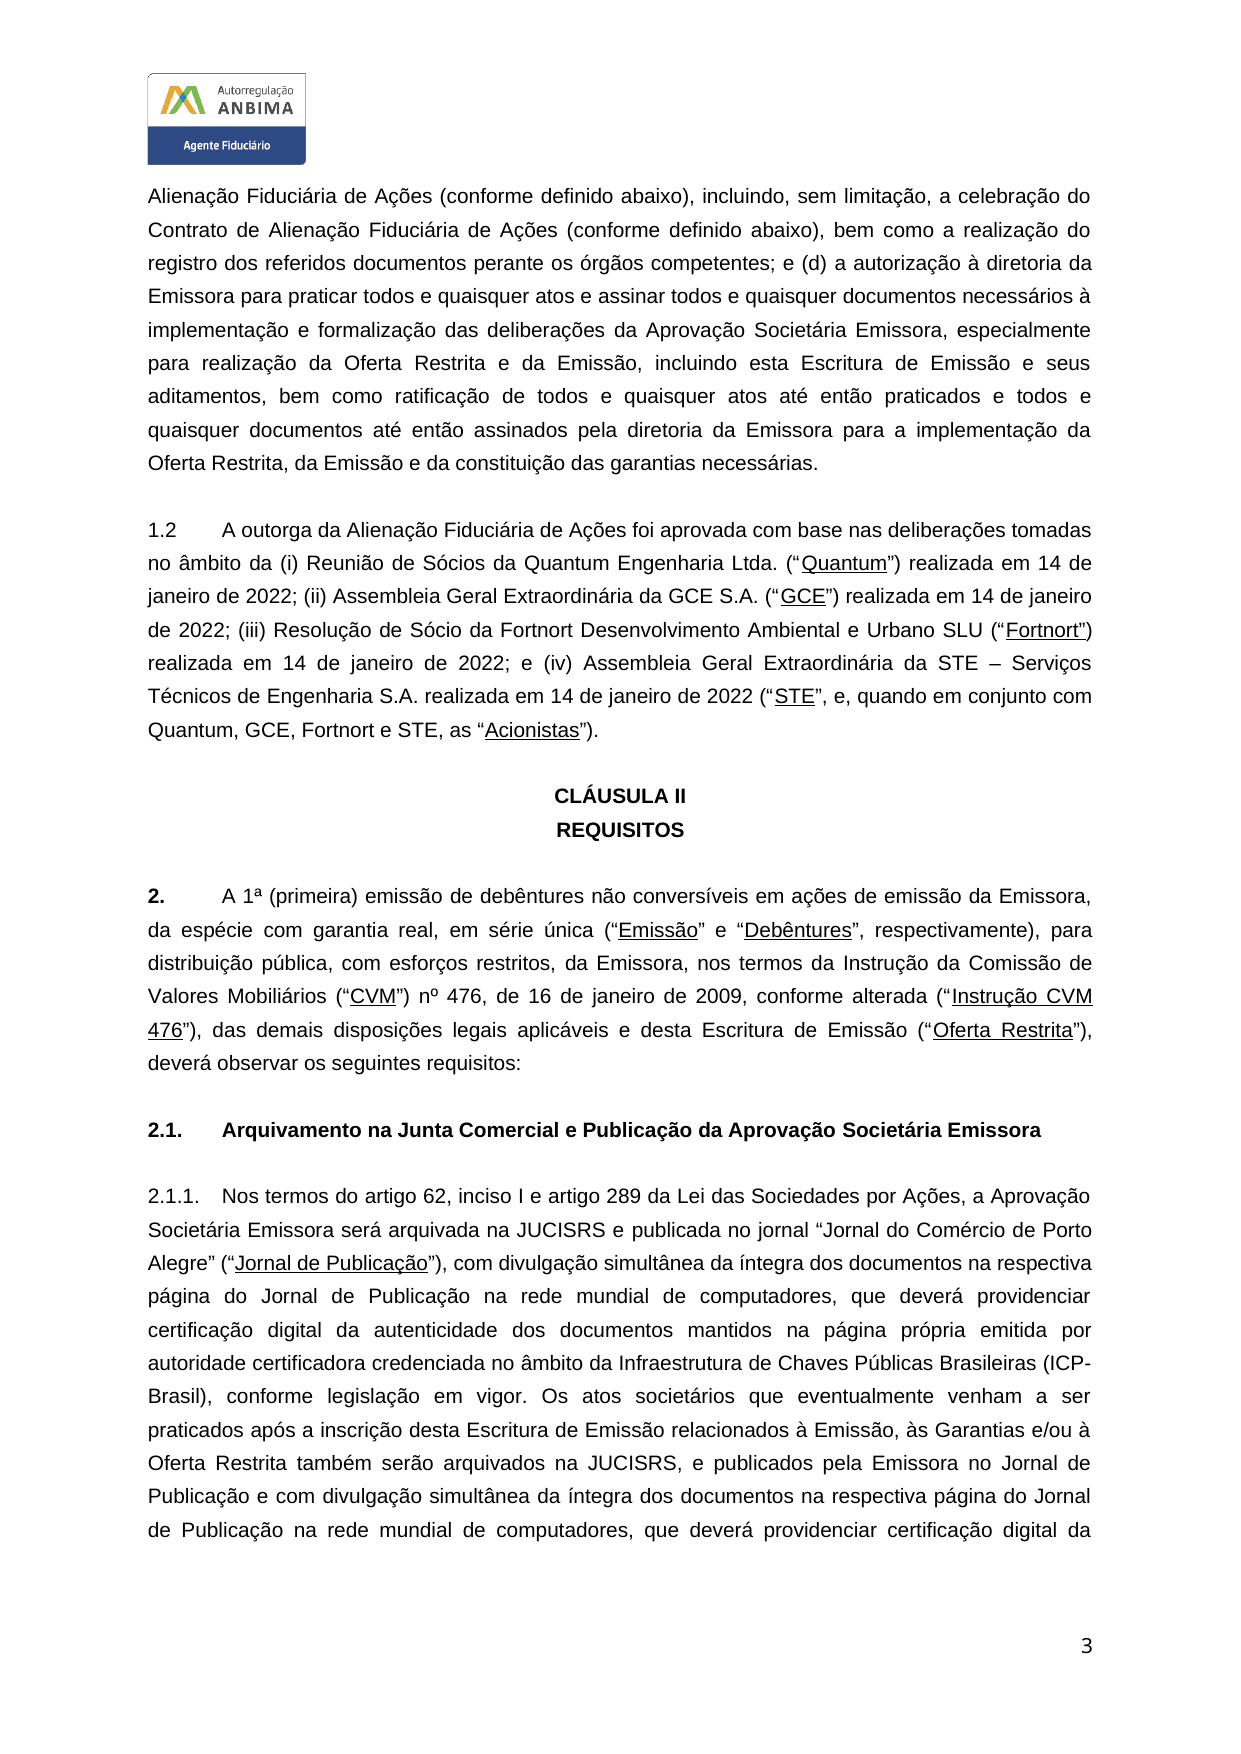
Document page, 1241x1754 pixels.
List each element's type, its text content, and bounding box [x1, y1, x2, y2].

list Arquivamento na Junta Comercial e Publicação da Aprovação Societária Emissora [148, 1111, 1092, 1144]
subtitle CLÁUSULA II REQUISITOS [148, 777, 1092, 844]
list A 1ª (primeira) emissão de debêntures não conversíveis em ações de emissão da Emissora, da espécie com garantia real, em série única (“Emissão” e “Debêntures”, respectivamente), para distribuição pública, com esforços restritos, da Emissora, nos termos da Instrução da Comissão de Valores Mobiliários (“CVM”) nº 476, de 16 de janeiro de 2009, conforme alterada (“Instrução CVM 476”), das demais disposições legais aplicáveis e desta Escritura de Emissão (“Oferta Restrita”), deverá observar os seguintes requisitos: [148, 877, 1092, 1077]
picture [147, 73, 306, 165]
list A outorga da Alienação Fiduciária de Ações foi aprovada com base nas deliberações tomadas no âmbito da (i) Reunião de Sócios da Quantum Engenharia Ltda. (“Quantum”) realizada em 14 de janeiro de 2022; (ii) Assembleia Geral Extraordinária da GCE S.A. (“GCE”) realizada em 14 de janeiro de 2022; (iii) Resolução de Sócio da Fortnort Desenvolvimento Ambiental e Urbano SLU (“Fortnort”) realizada em 14 de janeiro de 2022; e (iv) Assembleia Geral Extraordinária da STE – Serviços Técnicos de Engenharia S.A. realizada em 14 de janeiro de 2022 (“STE”, e, quando em conjunto com Quantum, GCE, Fortnort e STE, as “Acionistas”). [148, 511, 1092, 744]
